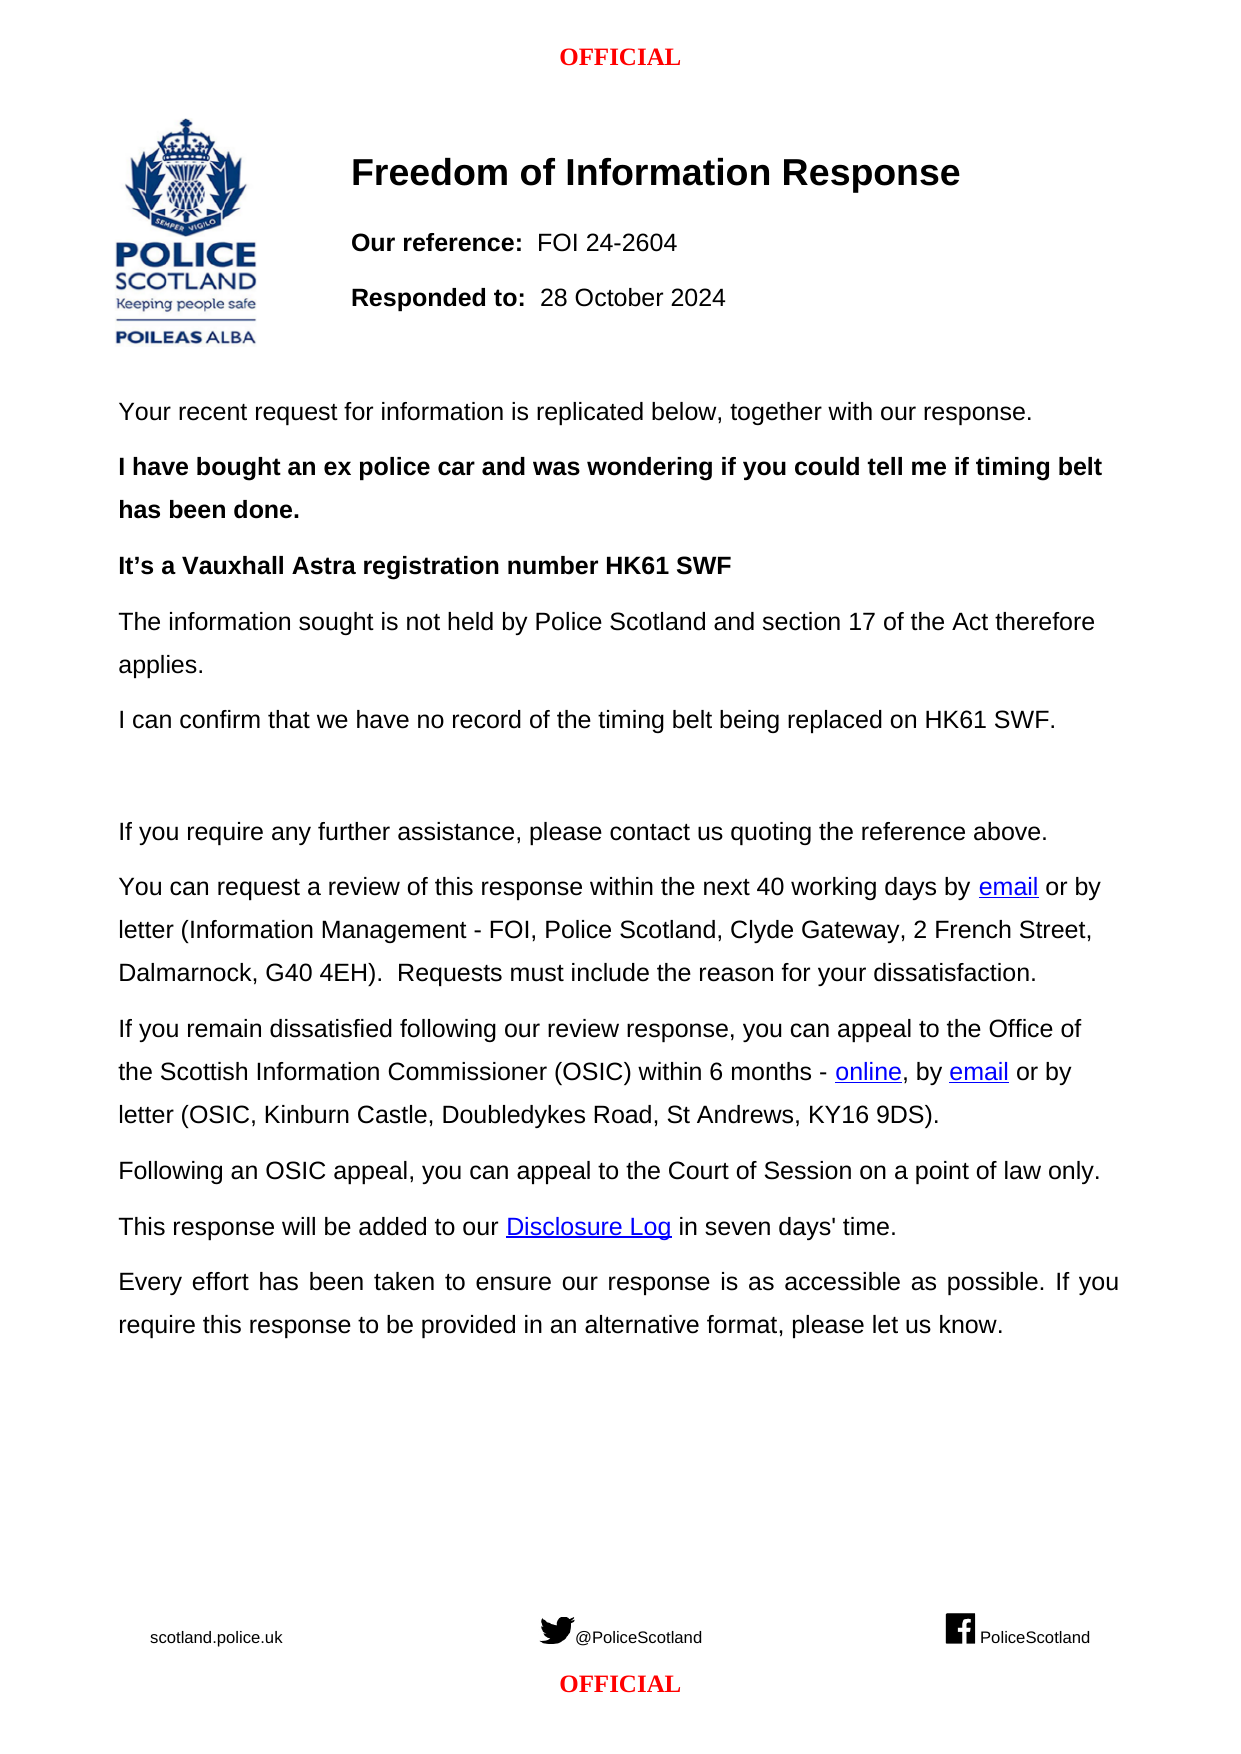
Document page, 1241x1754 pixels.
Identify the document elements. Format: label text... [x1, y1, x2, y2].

text Your recent request for information is replicated below, together with our response. [118, 396, 1122, 425]
text I can confirm that we have no record of the timing belt being replaced on HK61 SWF. [118, 705, 1122, 734]
table_header Freedom of Information Response Our reference: FOI 24-2604 Responded to: 28 October 2024 [340, 118, 1121, 384]
text I have bought an ex police car and was wondering if you could tell me if timing belt has been done. [118, 452, 1122, 524]
picture [945, 1613, 976, 1644]
text This response will be added to our Disclosure Log in seven days' time. [118, 1211, 1122, 1240]
text It’s a Vauxhall Astra registration number HK61 SWF [118, 551, 1122, 579]
text If you require any further assistance, please contact us quoting the reference above. [118, 816, 1122, 845]
picture [538, 1617, 575, 1644]
text You can request a review of this response within the next 40 working days by email or by letter (Information Management - FOI, Police Scotland, Clyde Gateway, 2 French Street, Dalmarnock, G40 4EH). Requests must include the reason for your dissatisfaction. [118, 872, 1122, 987]
text Following an OSIC appeal, you can appeal to the Court of Session on a point of law only. [118, 1156, 1122, 1184]
picture [114, 118, 257, 347]
text Every effort has been taken to ensure our response is as accessible as possible. If you require this response to be provided in an alternative format, please let us know. [118, 1267, 1122, 1339]
text If you remain dissatisfied following our review response, you can appeal to the Office of the Scottish Information Commissioner (OSIC) within 6 months - online, by email or by letter (OSIC, Kinburn Castle, Doubledykes Road, St Andrews, KY16 9DS). [118, 1014, 1122, 1129]
table_header [103, 118, 339, 384]
text The information sought is not held by Police Scotland and section 17 of the Act therefore applies. [118, 606, 1122, 678]
